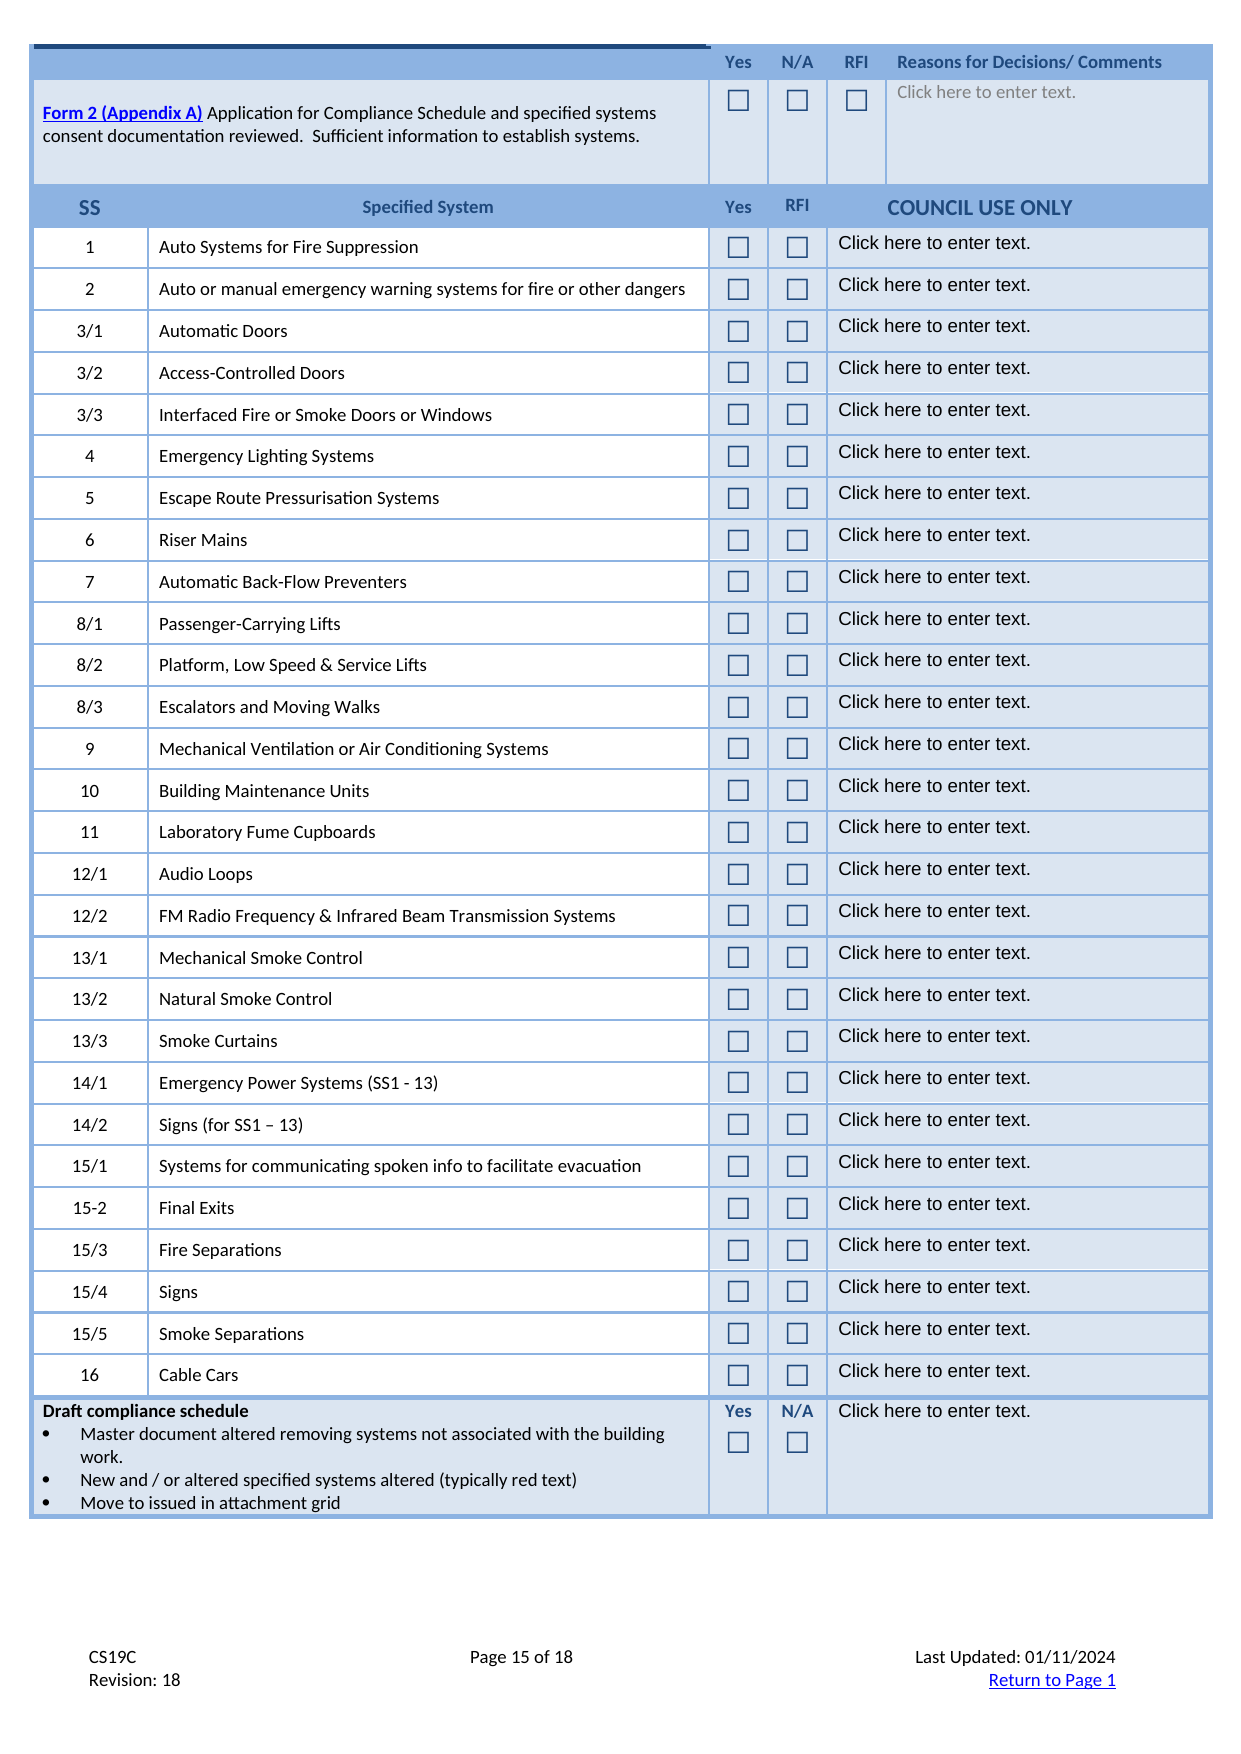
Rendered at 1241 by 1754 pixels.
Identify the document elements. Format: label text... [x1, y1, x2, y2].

table_cell Smoke Separations [149, 1314, 708, 1353]
table_cell 15/5 [34, 1314, 147, 1353]
table_cell [769, 80, 826, 184]
table_cell [710, 645, 767, 685]
table_cell Natural Smoke Control [149, 979, 708, 1019]
table_cell [769, 603, 826, 643]
table_cell [769, 1355, 826, 1395]
table_cell [769, 520, 826, 559]
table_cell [34, 49, 706, 78]
table_cell [769, 770, 826, 810]
table_cell Audio Loops [149, 854, 708, 894]
table_cell Auto or manual emergency warning systems for fire or other dangers [149, 269, 708, 309]
table_cell Specified System [149, 189, 708, 225]
table_cell [710, 520, 767, 559]
table_cell Laboratory Fume Cupboards [149, 812, 708, 852]
table_cell 9 [34, 729, 147, 768]
table_cell 13/2 [34, 979, 147, 1019]
table_cell Access-Controlled Doors [149, 353, 708, 392]
table_cell [887, 80, 1208, 184]
table_cell 15/1 [34, 1146, 147, 1186]
table_cell [769, 478, 826, 518]
table_cell 3/2 [34, 353, 147, 392]
table_cell Signs (for SS1 – 13) [149, 1105, 708, 1144]
table_cell [710, 311, 767, 351]
table_cell 8/2 [34, 645, 147, 685]
table_cell [769, 1272, 826, 1311]
table_cell 2 [34, 269, 147, 309]
table_cell [710, 729, 767, 768]
table_cell COUNCIL USE ONLY [828, 189, 1208, 225]
table_cell [710, 979, 767, 1019]
table_cell 5 [34, 478, 147, 518]
table_cell Reasons for Decisions/ Comments [886, 46, 1208, 78]
table_cell 4 [34, 436, 147, 476]
table_cell [769, 353, 826, 392]
table_cell [710, 478, 767, 518]
table_cell [710, 353, 767, 392]
table_cell 11 [34, 812, 147, 852]
table_cell Platform, Low Speed & Service Lifts [149, 645, 708, 685]
table_cell [710, 770, 767, 810]
table_cell [769, 687, 826, 727]
table_cell [710, 854, 767, 894]
table_cell Systems for communicating spoken info to facilitate evacuation [149, 1146, 708, 1186]
table_cell [710, 603, 767, 643]
table_cell Automatic Back-Flow Preventers [149, 562, 708, 601]
table_cell [710, 228, 767, 267]
table_cell [710, 80, 767, 184]
table_cell [710, 687, 767, 727]
table_cell [710, 1272, 767, 1311]
table_cell N/A [768, 46, 827, 78]
table_cell [769, 1230, 826, 1269]
table_cell Interfaced Fire or Smoke Doors or Windows [149, 395, 708, 434]
table_cell [769, 854, 826, 894]
table_cell [769, 436, 826, 476]
table_cell 8/1 [34, 603, 147, 643]
table_cell 6 [34, 520, 147, 559]
table_cell [769, 1063, 826, 1102]
table_cell 15/4 [34, 1272, 147, 1311]
table_cell [710, 1105, 767, 1144]
table_cell 7 [34, 562, 147, 601]
table_cell Signs [149, 1272, 708, 1311]
table_cell 10 [34, 770, 147, 810]
table_cell 15/3 [34, 1230, 147, 1269]
table_cell Escalators and Moving Walks [149, 687, 708, 727]
table_cell [769, 938, 826, 977]
table_cell Mechanical Ventilation or Air Conditioning Systems [149, 729, 708, 768]
table_cell [769, 1021, 826, 1061]
table_cell Cable Cars [149, 1355, 708, 1395]
table_cell [828, 80, 885, 184]
table_cell [710, 1063, 767, 1102]
table_cell [710, 938, 767, 977]
table_cell [710, 395, 767, 434]
table_cell 8/3 [34, 687, 147, 727]
table_cell [710, 1314, 767, 1353]
table_cell 3/3 [34, 395, 147, 434]
table_cell [769, 269, 826, 309]
table_cell 14/2 [34, 1105, 147, 1144]
table_cell 13/3 [34, 1021, 147, 1061]
table_cell [769, 1105, 826, 1144]
table_cell [769, 311, 826, 351]
table_cell Form 2 (Appendix A) Application for Compliance Schedule and specified systems consent documentation reviewed. Sufficient information to establish systems. [34, 80, 708, 184]
table_cell [828, 1400, 1208, 1514]
table_cell Passenger-Carrying Lifts [149, 603, 708, 643]
table_cell [710, 896, 767, 935]
table_cell 13/1 [34, 938, 147, 977]
table_cell Emergency Lighting Systems [149, 436, 708, 476]
table_cell [769, 562, 826, 601]
table_cell 3/1 [34, 311, 147, 351]
table_cell Riser Mains [149, 520, 708, 559]
table_cell [769, 979, 826, 1019]
table_cell [769, 1314, 826, 1353]
table_cell 12/1 [34, 854, 147, 894]
table_cell [710, 1188, 767, 1228]
table_cell RFI [769, 189, 826, 225]
table_cell FM Radio Frequency & Infrared Beam Transmission Systems [149, 896, 708, 935]
table_cell [769, 729, 826, 768]
table_cell [769, 1188, 826, 1228]
table_cell Final Exits [149, 1188, 708, 1228]
table_cell Draft compliance schedule Master document altered removing systems not associated with the building work. New and / or altered specified systems altered (typically red text) Move to issued in attachment grid [34, 1400, 708, 1514]
table_cell Yes [711, 46, 768, 78]
table_cell Building Maintenance Units [149, 770, 708, 810]
table_cell N/A [769, 1400, 826, 1514]
table_cell Yes [710, 1400, 767, 1514]
table_cell [769, 645, 826, 685]
table_cell [710, 269, 767, 309]
table_cell 12/2 [34, 896, 147, 935]
table_cell 16 [34, 1355, 147, 1395]
table_cell 15-2 [34, 1188, 147, 1228]
table_cell [769, 812, 826, 852]
table_cell Smoke Curtains [149, 1021, 708, 1061]
table_cell SS [34, 189, 147, 225]
table_cell [710, 1355, 767, 1395]
table_cell Fire Separations [149, 1230, 708, 1269]
table_cell [710, 1021, 767, 1061]
table_cell [710, 1230, 767, 1269]
table_cell [710, 436, 767, 476]
table_cell [710, 562, 767, 601]
table_cell Automatic Doors [149, 311, 708, 351]
table_cell 14/1 [34, 1063, 147, 1102]
table_cell Mechanical Smoke Control [149, 938, 708, 977]
table_cell Escape Route Pressurisation Systems [149, 478, 708, 518]
table_cell [769, 228, 826, 267]
table_cell Yes [710, 189, 767, 225]
table_cell Auto Systems for Fire Suppression [149, 228, 708, 267]
table_cell [769, 1146, 826, 1186]
table_cell 1 [34, 228, 147, 267]
table_cell Emergency Power Systems (SS1 - 13) [149, 1063, 708, 1102]
table_cell [769, 896, 826, 935]
table_cell [769, 395, 826, 434]
table_cell [710, 812, 767, 852]
table_cell [710, 1146, 767, 1186]
table_cell RFI [827, 46, 886, 78]
